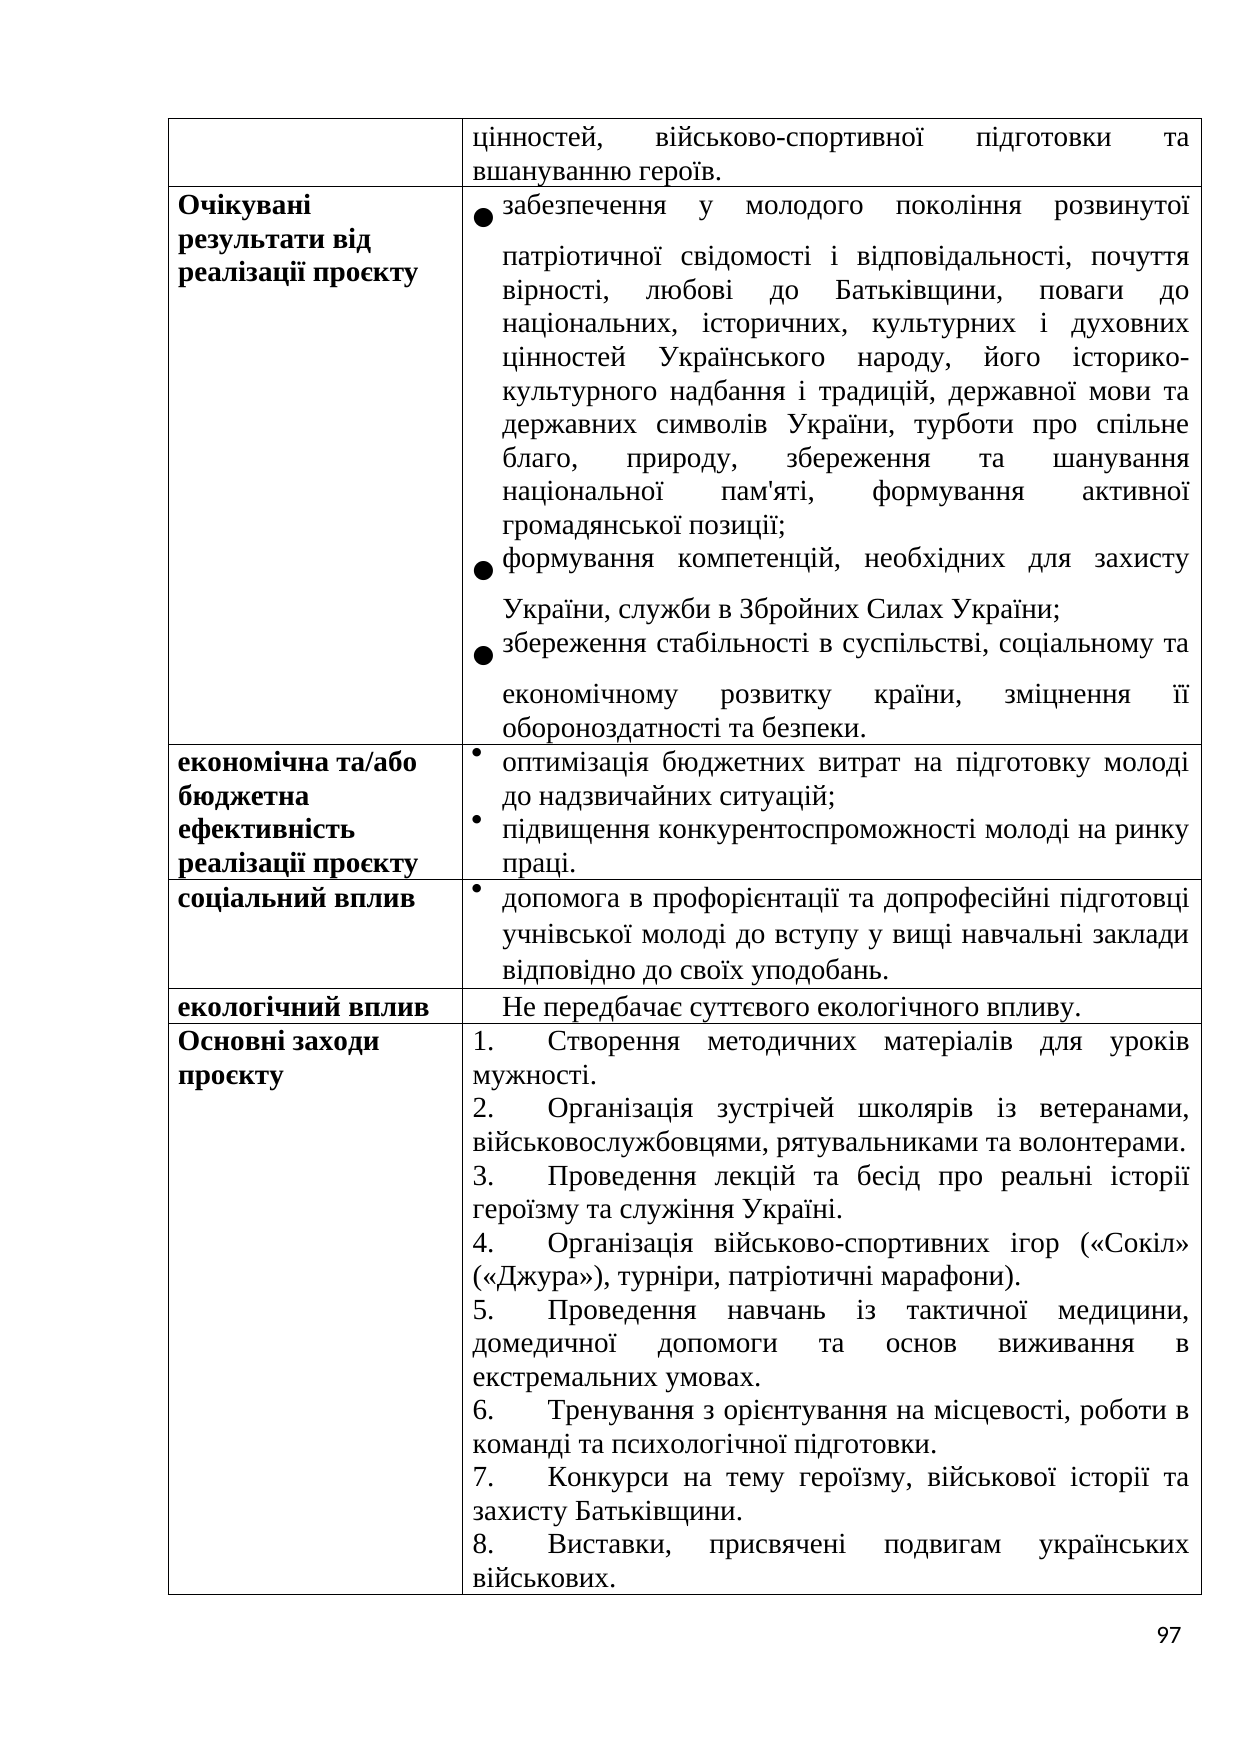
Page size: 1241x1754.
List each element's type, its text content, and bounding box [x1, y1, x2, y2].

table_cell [169, 1024, 462, 1594]
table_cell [169, 119, 462, 186]
table_cell забезпечення у молодого покоління розвинутої патріотичної свідомості і відповідальності, почуття вірності, любові до Батьківщини, поваги до національних, історичних, культурних і духовних цінностей Українського народу, його історико-культурного надбання і традицій, державної мови та державних символів України, турботи про спільне благо, природу, збереження та шанування національної пам'яті, формування активної громадянської позиції; формування компетенцій, необхідних для захисту України, служби в Збройних Силах України; збереження стабільності в суспільстві, соціальному та економічному розвитку країни, зміцнення її обороноздатності та безпеки. [463, 187, 1201, 743]
table_cell соціальний вплив [169, 880, 462, 988]
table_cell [463, 1024, 1201, 1594]
table_cell екологічний вплив [169, 989, 462, 1022]
table_cell економічна та/або бюджетна ефективність реалізації проєкту [169, 745, 462, 879]
table_cell допомога в профорієнтації та допрофесійні підготовці учнівської молоді до вступу у вищі навчальні заклади відповідно до своїх уподобань. [463, 880, 1201, 988]
table_cell Не передбачає суттєвого екологічного впливу. [463, 989, 1201, 1022]
table_cell Очікувані результати від реалізації проєкту [169, 187, 462, 743]
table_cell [463, 119, 1201, 186]
table_cell оптимізація бюджетних витрат на підготовку молоді до надзвичайних ситуацій; підвищення конкурентоспроможності молоді на ринку праці. [463, 745, 1201, 879]
